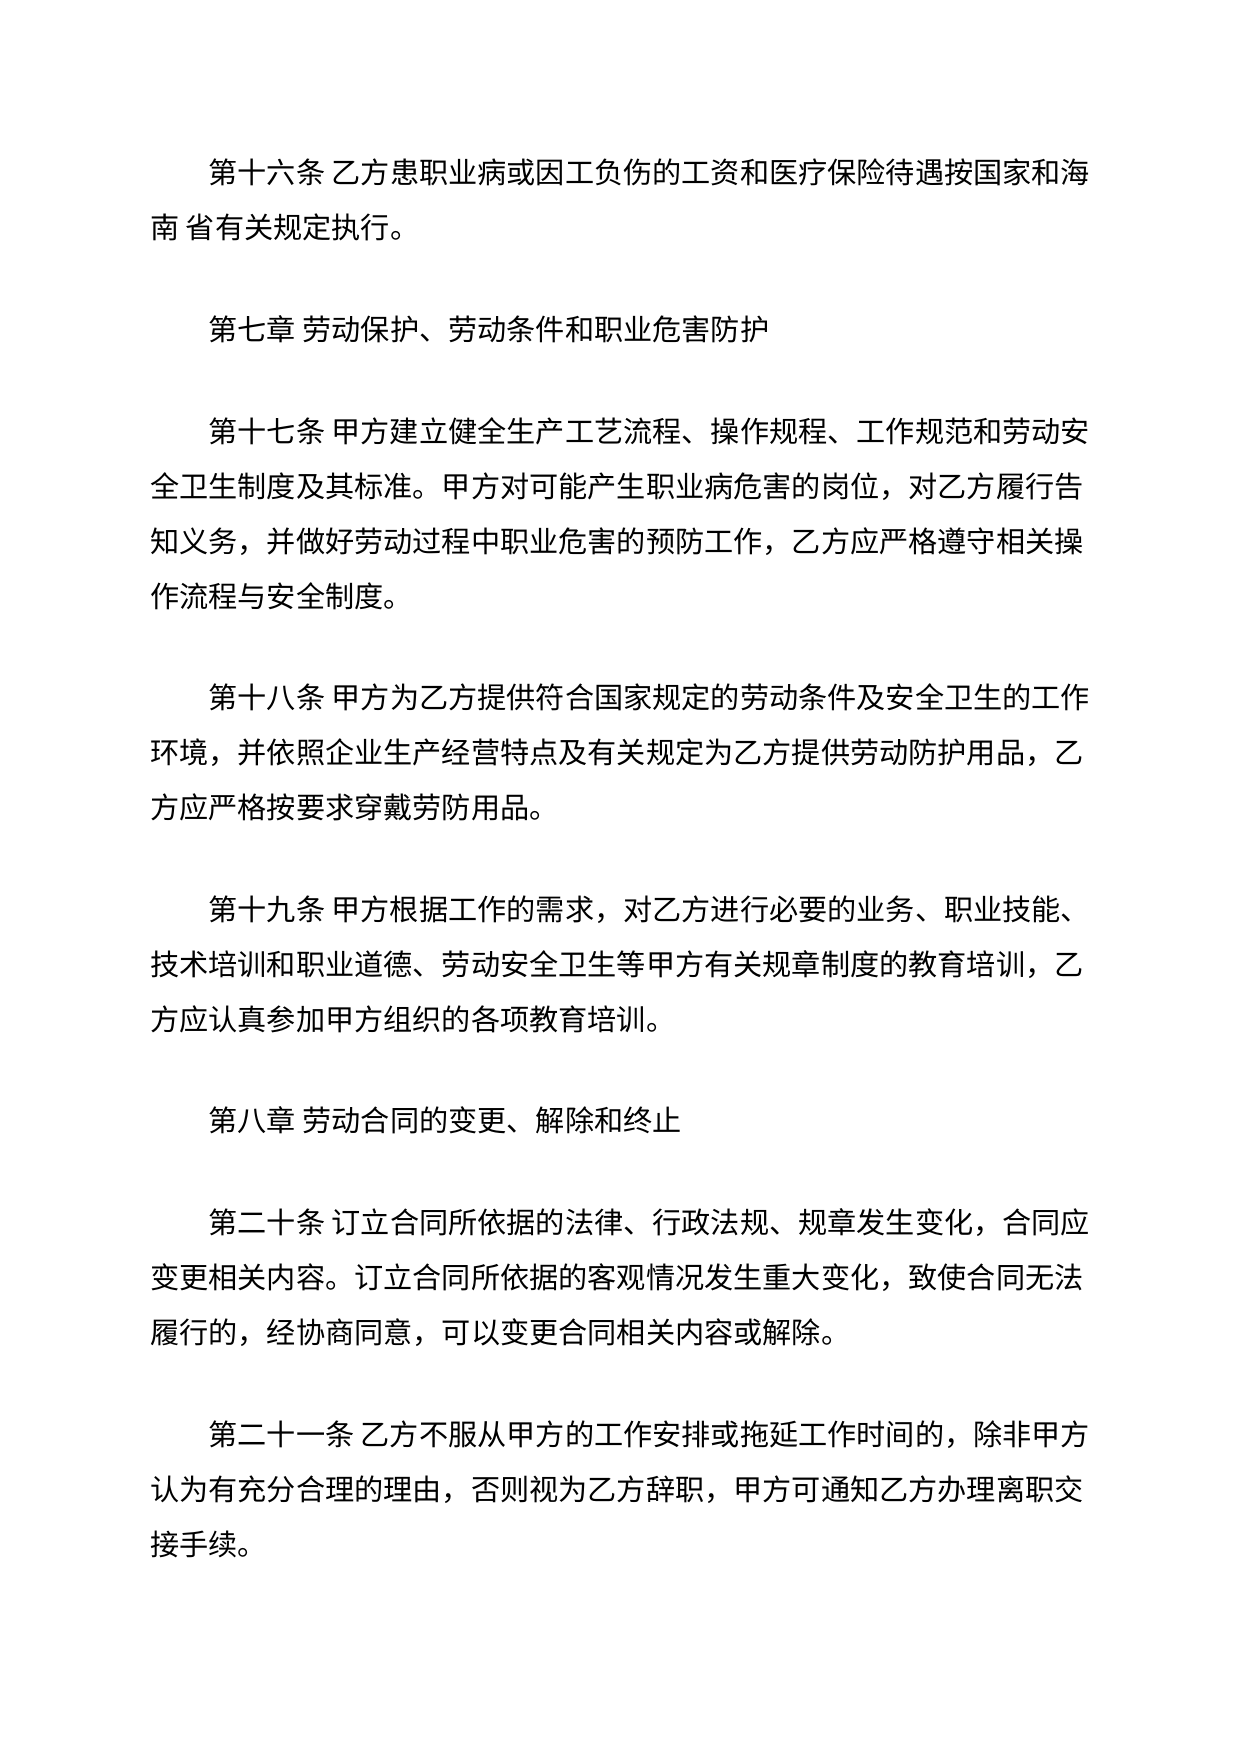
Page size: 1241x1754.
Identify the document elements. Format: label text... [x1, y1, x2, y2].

text 第二十条 订立合同所依据的法律、行政法规、规章发生变化，合同应 变更相关内容。订立合同所依据的客观情况发生重大变化，致使合同无法履行的，经协商同意，可以变更合同相关内容或解除。 [150, 1200, 1090, 1352]
text 第十八条 甲方为乙方提供符合国家规定的劳动条件及安全卫生的工作环境，并依照企业生产经营特点及有关规定为乙方提供劳动防护用品，乙方应严格按要求穿戴劳防用品。 [150, 675, 1090, 827]
text 第十七条 甲方建立健全生产工艺流程、操作规程、工作规范和劳动安全卫生制度及其标准。甲方对可能产生职业病危害的岗位，对乙方履行告知义务，并做好劳动过程中职业危害的预防工作，乙方应严格遵守相关操作流程与安全制度。 [150, 408, 1090, 615]
text 第十六条 乙方患职业病或因工负伤的工资和医疗保险待遇按国家和海南 省有关规定执行。 [150, 150, 1090, 247]
text 第二十一条 乙方不服从甲方的工作安排或拖延工作时间的，除非甲方认为有充分合理的理由，否则视为乙方辞职，甲方可通知乙方办理离职交接手续。 [150, 1411, 1090, 1563]
text 第十九条 甲方根据工作的需求，对乙方进行必要的业务、职业技能、技术培训和职业道德、劳动安全卫生等甲方有关规章制度的教育培训，乙方应认真参加甲方组织的各项教育培训。 [150, 886, 1090, 1038]
text 第八章 劳动合同的变更、解除和终止 [150, 1098, 1090, 1140]
text 第七章 劳动保护、劳动条件和职业危害防护 [150, 307, 1090, 349]
